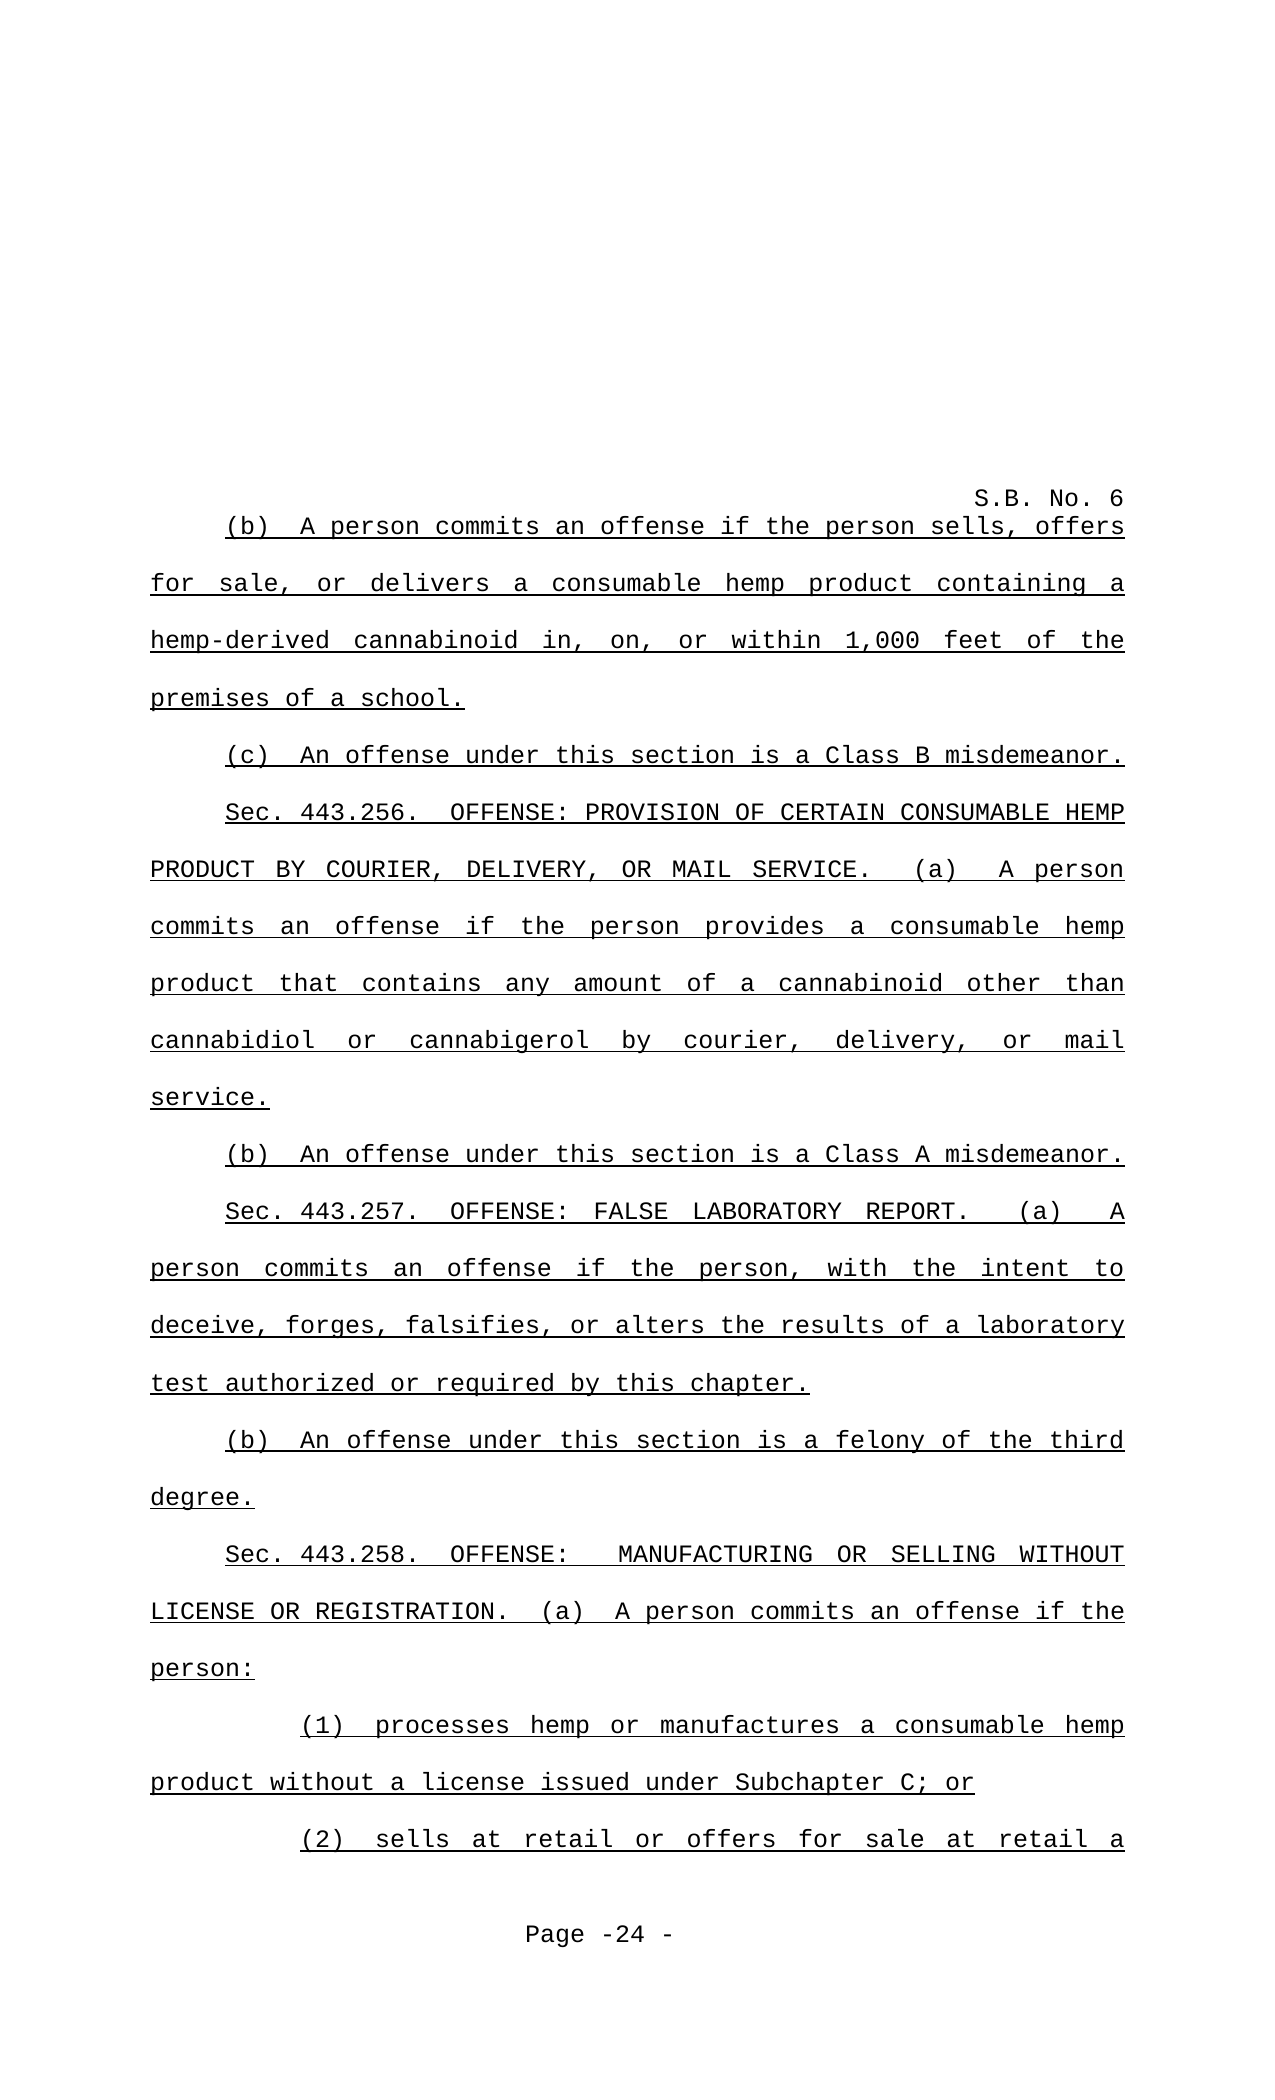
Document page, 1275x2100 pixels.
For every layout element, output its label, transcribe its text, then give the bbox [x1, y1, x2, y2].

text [150, 1827, 1125, 1855]
text Sec. 443.256. OFFENSE: PROVISION OF CERTAIN CONSUMABLE HEMP PRODUCT BY COURIER, DELIVERY, OR MAIL SERVICE. (a) A person commits an offense if the person provides a consumable hemp product that contains any amount of a cannabinoid other than cannabidiol or cannabigerol by courier, delivery, or mail service. [150, 1052, 1125, 1113]
text Sec. 443.257. OFFENSE: FALSE LABORATORY REPORT. (a) A person commits an offense if the person, with the intent to deceive, forges, falsifies, or alters the results of a laboratory test authorized or required by this chapter. [150, 1338, 1125, 1398]
text Sec. 443.256. OFFENSE: PROVISION OF CERTAIN CONSUMABLE HEMP PRODUCT BY COURIER, DELIVERY, OR MAIL SERVICE. (a) A person commits an offense if the person provides a consumable hemp product that contains any amount of a cannabinoid other than cannabidiol or cannabigerol by courier, delivery, or mail service. [150, 938, 1125, 994]
text (b) An offense under this section is a Class A misdemeanor. [150, 1142, 1125, 1170]
text Sec. 443.256. OFFENSE: PROVISION OF CERTAIN CONSUMABLE HEMP PRODUCT BY COURIER, DELIVERY, OR MAIL SERVICE. (a) A person commits an offense if the person provides a consumable hemp product that contains any amount of a cannabinoid other than cannabidiol or cannabigerol by courier, delivery, or mail service. [150, 881, 1125, 937]
text Sec. 443.258. OFFENSE: MANUFACTURING OR SELLING WITHOUT LICENSE OR REGISTRATION. (a) A person commits an offense if the person: [150, 1541, 1125, 1622]
text (b) A person commits an offense if the person sells, offers for sale, or delivers a consumable hemp product containing a hemp-derived cannabinoid in, on, or within 1,000 feet of the premises of a school. [150, 596, 1125, 651]
text (b) A person commits an offense if the person sells, offers for sale, or delivers a consumable hemp product containing a hemp-derived cannabinoid in, on, or within 1,000 feet of the premises of a school. [150, 514, 1125, 594]
text Sec. 443.256. OFFENSE: PROVISION OF CERTAIN CONSUMABLE HEMP PRODUCT BY COURIER, DELIVERY, OR MAIL SERVICE. (a) A person commits an offense if the person provides a consumable hemp product that contains any amount of a cannabinoid other than cannabidiol or cannabigerol by courier, delivery, or mail service. [150, 995, 1125, 1051]
text Sec. 443.258. OFFENSE: MANUFACTURING OR SELLING WITHOUT LICENSE OR REGISTRATION. (a) A person commits an offense if the person: [150, 1623, 1125, 1684]
text (1) processes hemp or manufactures a consumable hemp product without a license issued under Subchapter C; or [150, 1712, 1125, 1798]
text Sec. 443.257. OFFENSE: FALSE LABORATORY REPORT. (a) A person commits an offense if the person, with the intent to deceive, forges, falsifies, or alters the results of a laboratory test authorized or required by this chapter. [150, 1199, 1125, 1279]
text (c) An offense under this section is a Class B misdemeanor. [150, 742, 1125, 771]
text (b) An offense under this section is a felony of the third degree. [150, 1427, 1125, 1513]
text Sec. 443.257. OFFENSE: FALSE LABORATORY REPORT. (a) A person commits an offense if the person, with the intent to deceive, forges, falsifies, or alters the results of a laboratory test authorized or required by this chapter. [150, 1281, 1125, 1336]
text Sec. 443.256. OFFENSE: PROVISION OF CERTAIN CONSUMABLE HEMP PRODUCT BY COURIER, DELIVERY, OR MAIL SERVICE. (a) A person commits an offense if the person provides a consumable hemp product that contains any amount of a cannabinoid other than cannabidiol or cannabigerol by courier, delivery, or mail service. [150, 799, 1125, 880]
text (b) A person commits an offense if the person sells, offers for sale, or delivers a consumable hemp product containing a hemp-derived cannabinoid in, on, or within 1,000 feet of the premises of a school. [150, 653, 1125, 713]
